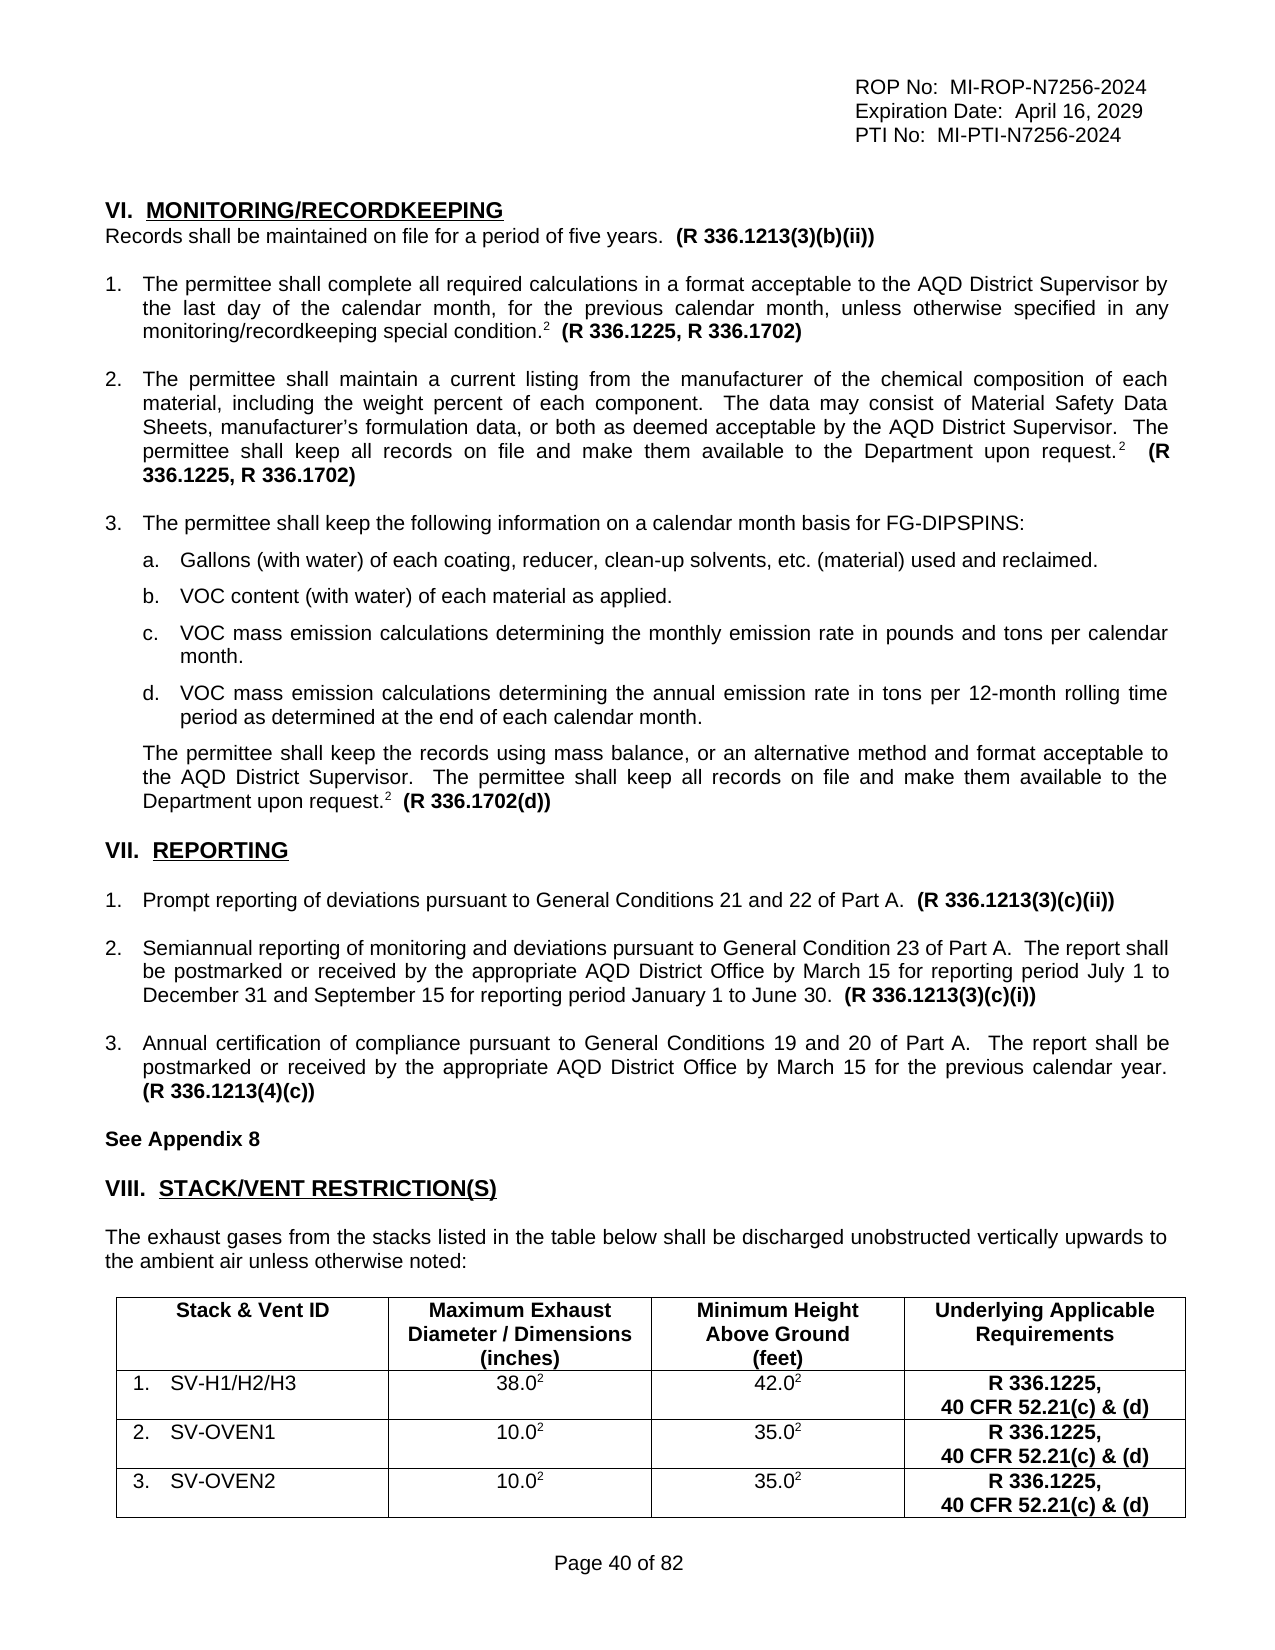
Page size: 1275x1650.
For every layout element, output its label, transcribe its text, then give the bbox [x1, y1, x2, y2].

list The permittee shall keep the following information on a calendar month basis for FG-DIPSPINS: [105, 511, 1170, 535]
table_header Stack & Vent ID [117, 1298, 388, 1370]
list Gallons (with water) of each coating, reducer, clean-up solvents, etc. (material) used and reclaimed. [142, 547, 1170, 571]
table_cell SV-OVEN1 [117, 1420, 388, 1468]
table_header Maximum Exhaust Diameter / Dimensions (inches) [389, 1298, 651, 1370]
text The exhaust gases from the stacks listed in the table below shall be discharged unobstructed vertically upwards to the ambient air unless otherwise noted: [105, 1225, 1170, 1273]
table_cell SV-OVEN2 [117, 1469, 388, 1517]
table_cell 42.02 [652, 1371, 904, 1419]
text 2. Semiannual reporting of monitoring and deviations pursuant to General Condition 23 of Part A. The report shall be postmarked or received by the appropriate AQD District Office by March 15 for reporting period July 1 to December 31 and September 15 for reporting period January 1 to June 30. (R 336.1213(3)(c)(i)) [105, 935, 1170, 1007]
table_header Underlying Applicable Requirements [905, 1298, 1185, 1370]
table_cell 38.02 [389, 1371, 651, 1419]
text See Appendix 8 [105, 1127, 1170, 1151]
table_cell 35.02 [652, 1469, 904, 1517]
table_cell R 336.1225, 40 CFR 52.21(c) & (d) [905, 1469, 1185, 1517]
text VII. REPORTING [105, 837, 1170, 863]
list VOC mass emission calculations determining the monthly emission rate in pounds and tons per calendar month. [142, 620, 1170, 668]
table_cell SV-H1/H2/H3 [117, 1371, 388, 1419]
list The permittee shall maintain a current listing from the manufacturer of the chemical composition of each material, including the weight percent of each component. The data may consist of Material Safety Data Sheets, manufacturer’s formulation data, or both as deemed acceptable by the AQD District Supervisor. The permittee shall keep all records on file and make them available to the Department upon request.2 (R 336.1225, R 336.1702) [105, 367, 1170, 487]
table_cell R 336.1225, 40 CFR 52.21(c) & (d) [905, 1420, 1185, 1468]
table_header Minimum Height Above Ground (feet) [652, 1298, 904, 1370]
table_cell 10.02 [389, 1469, 651, 1517]
list VOC mass emission calculations determining the annual emission rate in tons per 12-month rolling time period as determined at the end of each calendar month. [142, 681, 1170, 729]
text The permittee shall keep the records using mass balance, or an alternative method and format acceptable to the AQD District Supervisor. The permittee shall keep all records on file and make them available to the Department upon request.2 (R 336.1702(d)) [142, 741, 1170, 813]
table_cell 10.02 [389, 1420, 651, 1468]
table_cell 35.02 [652, 1420, 904, 1468]
table_cell R 336.1225, 40 CFR 52.21(c) & (d) [905, 1371, 1185, 1419]
text Records shall be maintained on file for a period of five years. (R 336.1213(3)(b)(ii)) [105, 223, 1170, 247]
text 3. Annual certification of compliance pursuant to General Conditions 19 and 20 of Part A. The report shall be postmarked or received by the appropriate AQD District Office by March 15 for the previous calendar year. (R 336.1213(4)(c)) [105, 1031, 1170, 1103]
text VI. MONITORING/RECORDKEEPING [105, 197, 1170, 223]
text 1. Prompt reporting of deviations pursuant to General Conditions 21 and 22 of Part A. (R 336.1213(3)(c)(ii)) [105, 887, 1170, 911]
list The permittee shall complete all required calculations in a format acceptable to the AQD District Supervisor by the last day of the calendar month, for the previous calendar month, unless otherwise specified in any monitoring/recordkeeping special condition.2 (R 336.1225, R 336.1702) [105, 271, 1170, 343]
text VIII. STACK/VENT RESTRICTION(S) [105, 1175, 1170, 1201]
list VOC content (with water) of each material as applied. [142, 584, 1170, 608]
